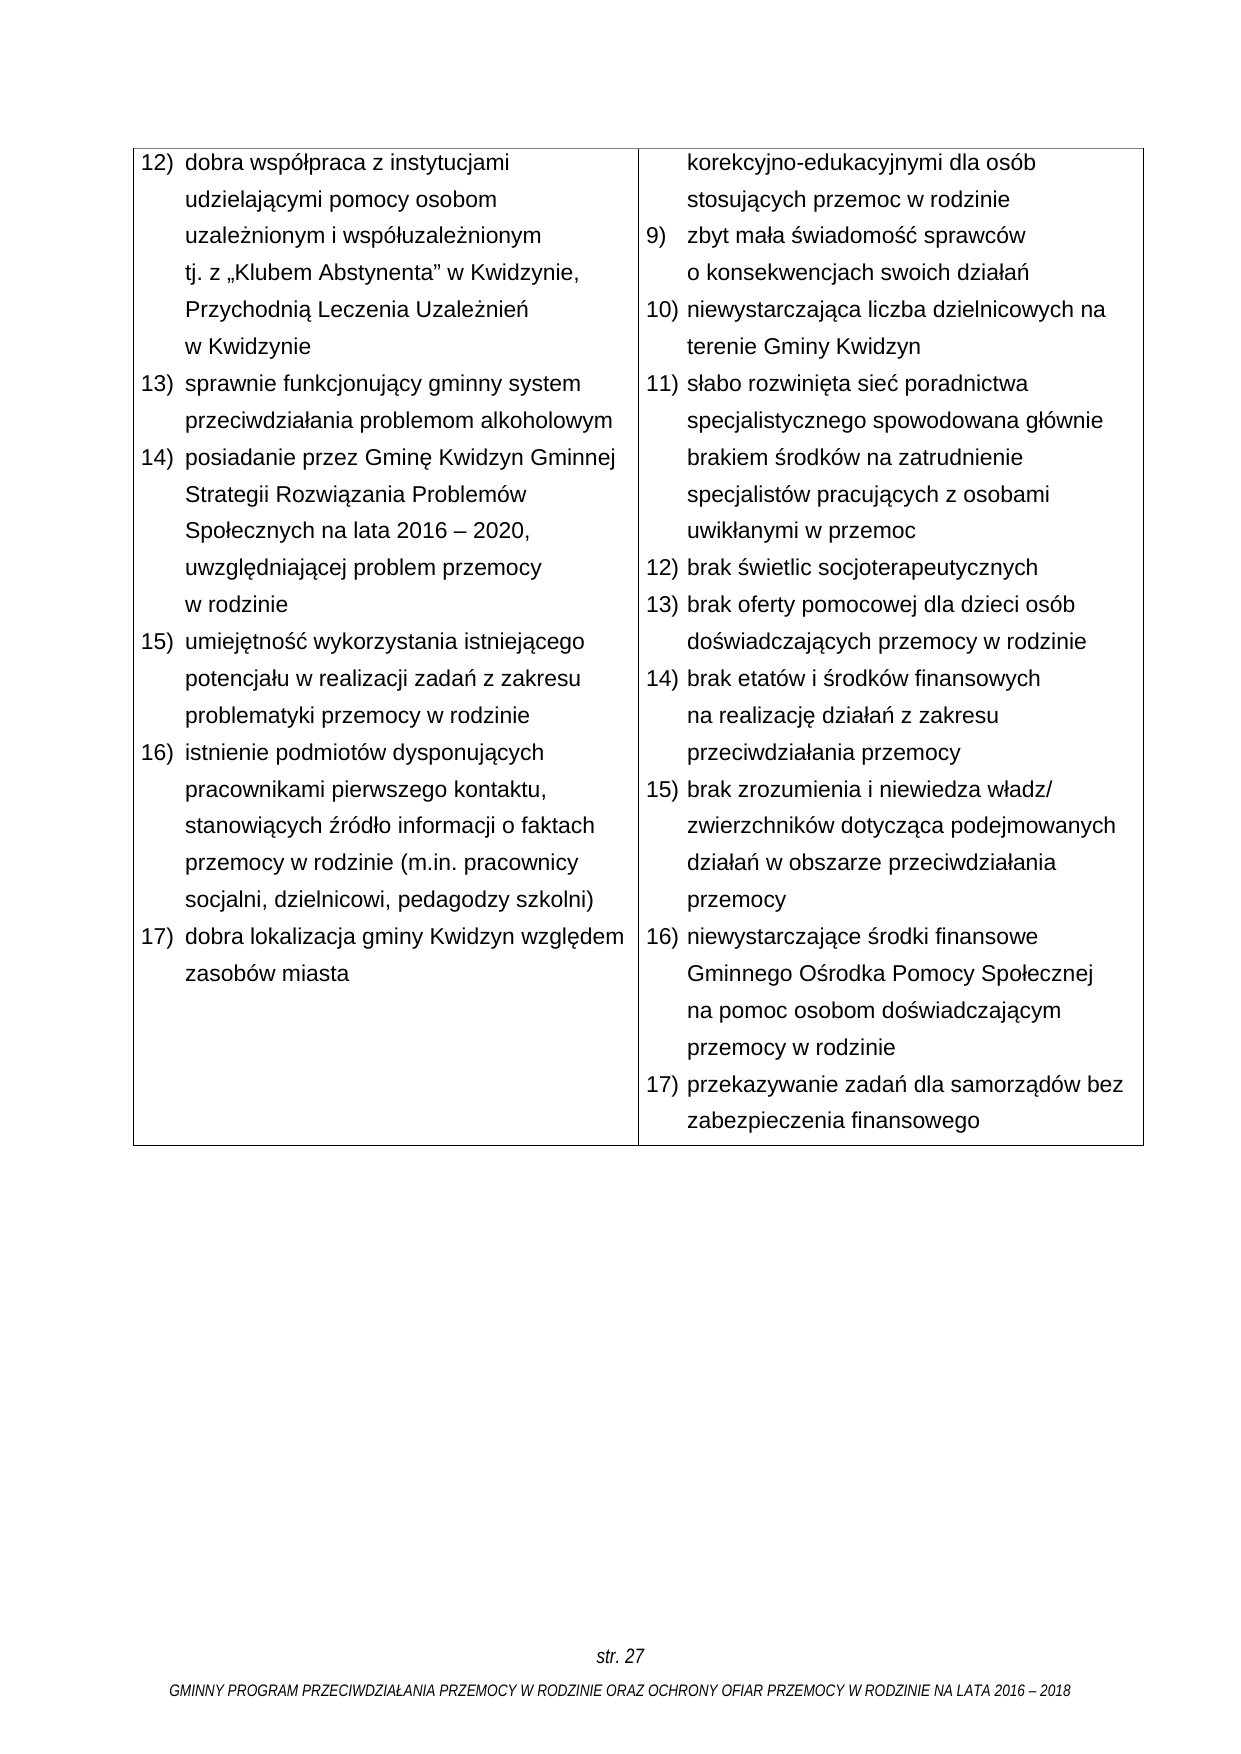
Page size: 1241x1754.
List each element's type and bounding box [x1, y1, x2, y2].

table_cell [134, 149, 638, 1145]
table_cell [639, 149, 1143, 1145]
